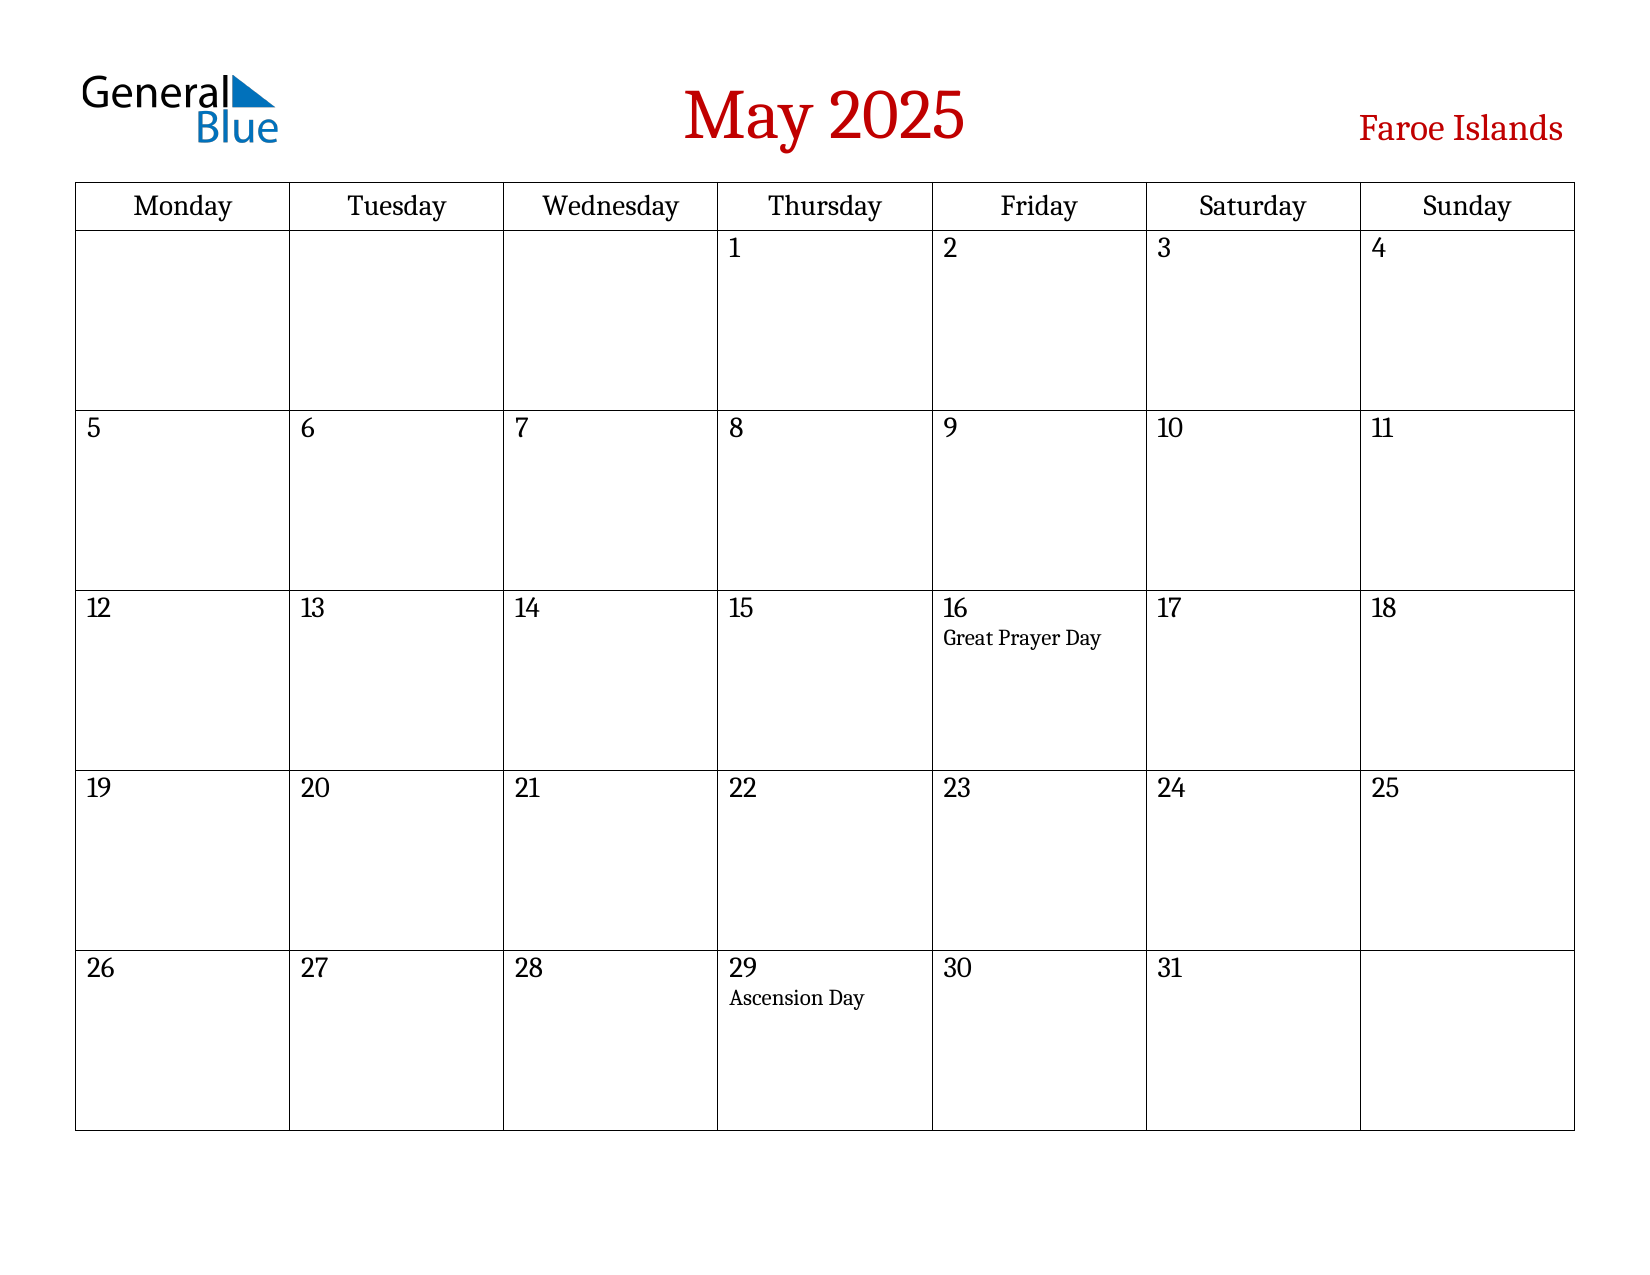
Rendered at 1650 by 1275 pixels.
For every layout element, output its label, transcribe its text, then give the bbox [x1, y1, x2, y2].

table_cell [290, 805, 503, 950]
table_cell [933, 445, 1146, 590]
table_cell [1361, 951, 1574, 985]
table_cell [290, 231, 503, 264]
table_cell [933, 985, 1146, 1130]
table_cell 21 [504, 771, 717, 805]
table_cell [718, 265, 932, 410]
table_cell [1147, 805, 1360, 950]
table_cell 18 [1361, 591, 1574, 625]
table_cell [76, 985, 289, 1130]
table_cell [76, 265, 289, 410]
table_cell [1361, 445, 1574, 590]
table_cell 2 [933, 231, 1146, 264]
table_cell 22 [718, 771, 932, 805]
table_cell 10 [1147, 411, 1360, 444]
table_cell [76, 231, 289, 264]
table_cell [1147, 985, 1360, 1130]
table_cell Monday [76, 183, 289, 230]
table_cell 26 [76, 951, 289, 985]
table_cell [504, 625, 717, 770]
table_cell [718, 805, 932, 950]
table_cell Tuesday [290, 183, 503, 230]
table_cell 1 [718, 231, 932, 264]
table_cell [290, 265, 503, 410]
table_cell 28 [504, 951, 717, 985]
table_cell 31 [1147, 951, 1360, 985]
table_cell [76, 625, 289, 770]
table_cell 27 [290, 951, 503, 985]
table_cell [504, 231, 717, 264]
table_cell [933, 265, 1146, 410]
table_cell Sunday [1361, 183, 1574, 230]
table_cell 15 [718, 591, 932, 625]
table_cell Friday [933, 183, 1146, 230]
table_cell 23 [933, 771, 1146, 805]
table_cell [76, 805, 289, 950]
table_cell 24 [1147, 771, 1360, 805]
table_cell [290, 445, 503, 590]
table_cell 20 [290, 771, 503, 805]
table_cell Great Prayer Day [933, 625, 1146, 770]
table_header [76, 75, 503, 182]
table_cell [933, 805, 1146, 950]
table_cell Ascension Day [718, 985, 932, 1130]
table_cell [1361, 805, 1574, 950]
table_cell [504, 805, 717, 950]
table_cell [1147, 265, 1360, 410]
table_cell Wednesday [504, 183, 717, 230]
table_cell [1147, 625, 1360, 770]
table_cell [504, 265, 717, 410]
table_cell [1361, 985, 1574, 1130]
table_cell Thursday [718, 183, 932, 230]
table_cell [718, 625, 932, 770]
table_cell 7 [504, 411, 717, 444]
table_header Faroe Islands [1146, 75, 1574, 182]
table_header May 2025 [504, 75, 1146, 182]
table_cell 12 [76, 591, 289, 625]
table_cell [504, 445, 717, 590]
table_cell 8 [718, 411, 932, 444]
table_cell [504, 985, 717, 1130]
table_cell 6 [290, 411, 503, 444]
table_cell [290, 625, 503, 770]
table_cell [1147, 445, 1360, 590]
table_cell Saturday [1147, 183, 1360, 230]
picture [82, 75, 278, 143]
table_cell [1361, 265, 1574, 410]
table_cell 14 [504, 591, 717, 625]
table_cell 13 [290, 591, 503, 625]
table_cell 5 [76, 411, 289, 444]
table_cell 17 [1147, 591, 1360, 625]
table_cell [1361, 625, 1574, 770]
table_cell 11 [1361, 411, 1574, 444]
table_cell [290, 985, 503, 1130]
table_cell 3 [1147, 231, 1360, 264]
table_cell 9 [933, 411, 1146, 444]
table_cell 25 [1361, 771, 1574, 805]
table_cell 16 [933, 591, 1146, 625]
table_cell 29 [718, 951, 932, 985]
table_cell [718, 445, 932, 590]
table_cell 30 [933, 951, 1146, 985]
table_cell 19 [76, 771, 289, 805]
table_cell [76, 445, 289, 590]
table_cell 4 [1361, 231, 1574, 264]
